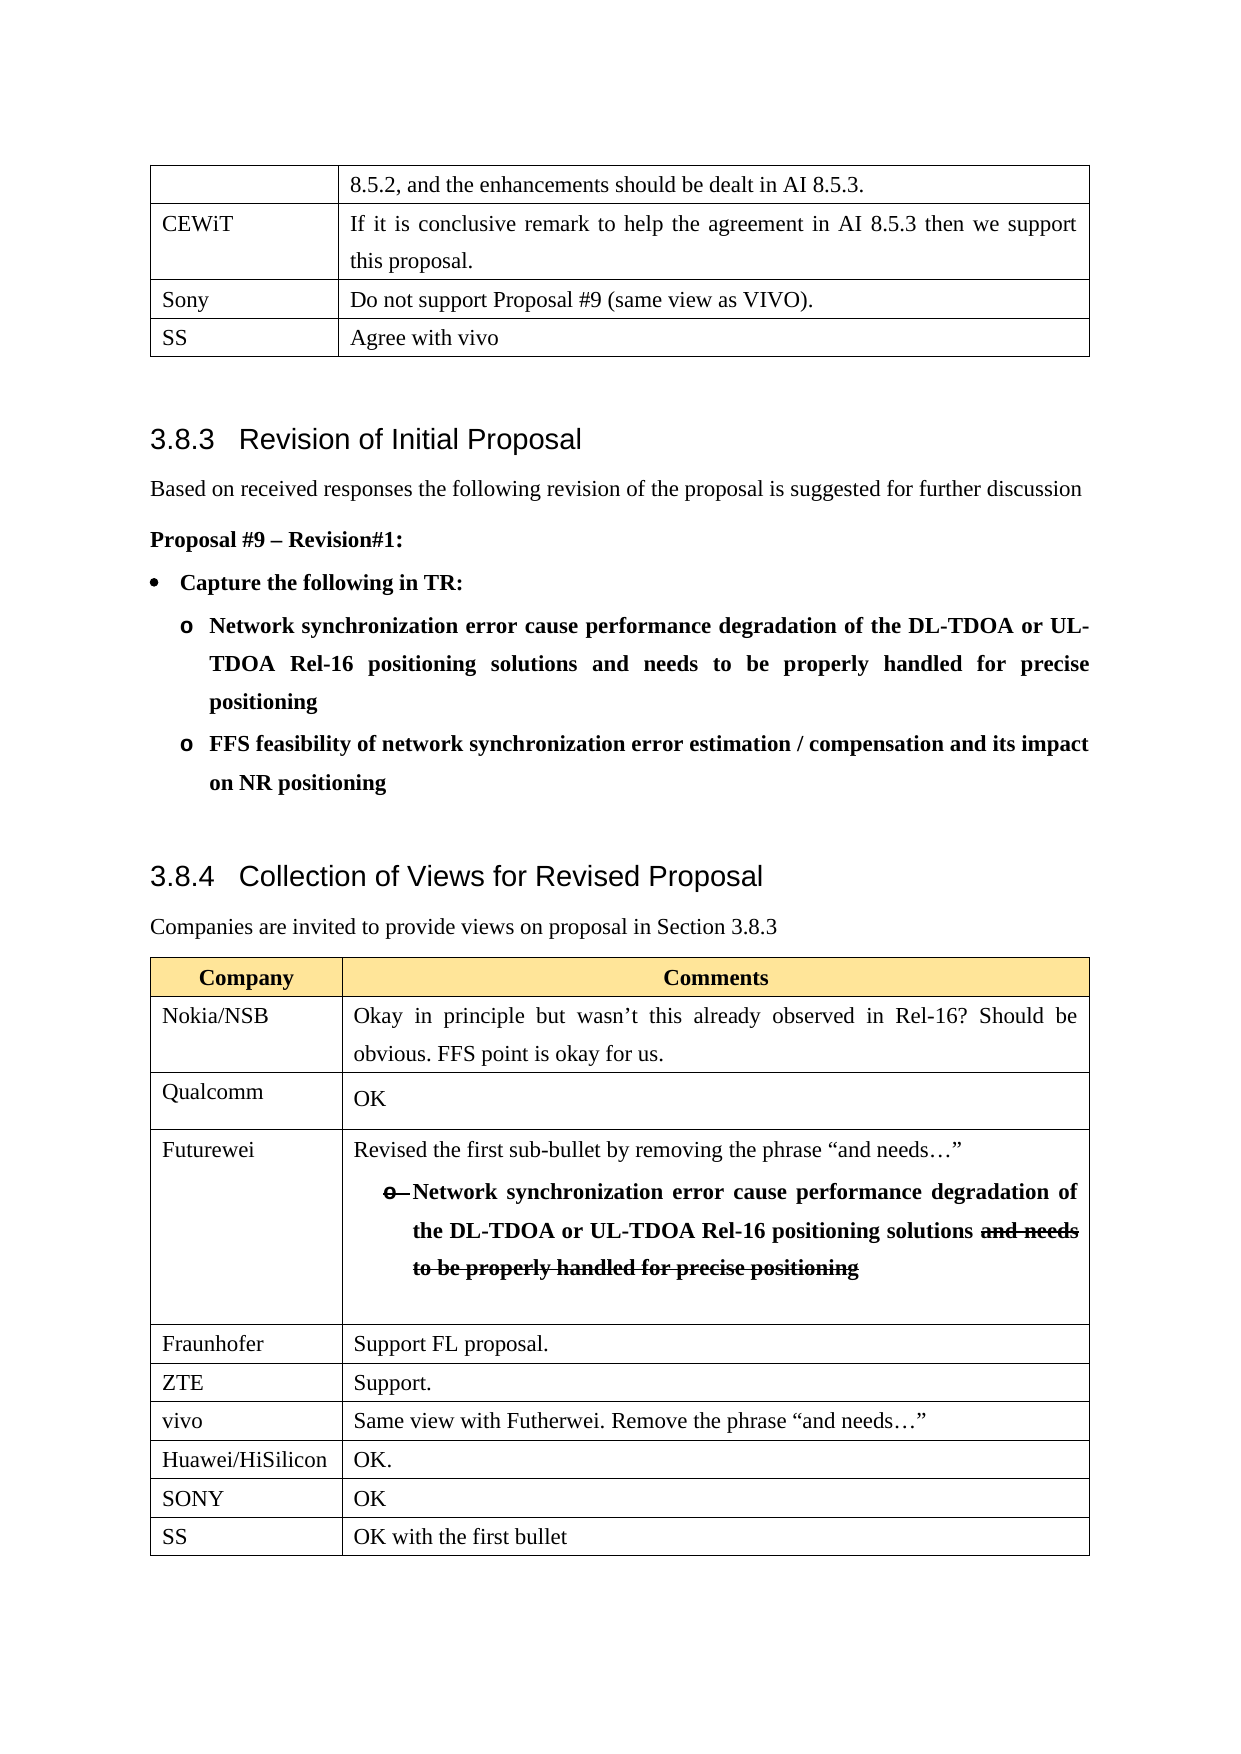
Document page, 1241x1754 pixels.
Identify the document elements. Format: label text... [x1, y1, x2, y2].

text Proposal #9 – Revision#1: [150, 520, 1090, 557]
table_cell SS [151, 319, 338, 356]
subtitle Collection of Views for Revised Proposal [150, 857, 1090, 895]
table_cell Do not support Proposal #9 (same view as VIVO). [339, 280, 1089, 318]
table_header Comments [343, 958, 1089, 996]
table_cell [339, 166, 1089, 203]
table_cell OK. [343, 1441, 1089, 1478]
table_cell CEWiT [151, 204, 338, 279]
table_cell Same view with Futherwei. Remove the phrase “and needs…” [343, 1402, 1089, 1439]
table_cell OK [343, 1479, 1089, 1517]
table_cell If it is conclusive remark to help the agreement in AI 8.5.3 then we support this proposal. [339, 204, 1089, 279]
table_cell SONY [151, 1479, 342, 1517]
table_cell LG [151, 166, 338, 203]
table_cell Sony [151, 280, 338, 318]
text Based on received responses the following revision of the proposal is suggested for further discussion [150, 470, 1090, 507]
table_cell SS [151, 1518, 342, 1555]
table_cell ZTE [151, 1364, 342, 1401]
table_cell Nokia/NSB [151, 997, 342, 1072]
table_header Company [151, 958, 342, 996]
table_cell OK with the first bullet [343, 1518, 1089, 1555]
table_cell Qualcomm [151, 1073, 342, 1129]
table_cell Okay in principle but wasn’t this already observed in Rel-16? Should be obvious. FFS point is okay for us. [343, 997, 1089, 1072]
table_cell Fraunhofer [151, 1325, 342, 1362]
table_cell vivo [151, 1402, 342, 1439]
table_cell Futurewei [151, 1130, 342, 1324]
list FFS feasibility of network synchronization error estimation / compensation and its impact on NR positioning [179, 726, 1090, 801]
table_cell Agree with vivo [339, 319, 1089, 356]
table_cell OK [343, 1073, 1089, 1129]
subtitle Revision of Initial Proposal [150, 420, 1090, 457]
list Capture the following in TR: [150, 563, 1090, 601]
table_cell Support FL proposal. [343, 1325, 1089, 1362]
list Network synchronization error cause performance degradation of the DL-TDOA or UL-TDOA Rel-16 positioning solutions and needs to be properly handled for precise positioning [179, 607, 1090, 720]
table_cell Huawei/HiSilicon [151, 1441, 342, 1478]
text Companies are invited to provide views on proposal in Section 3.8.3 [150, 907, 1090, 945]
table_cell Support. [343, 1364, 1089, 1401]
table_cell Revised the first sub-bullet by removing the phrase “and needs…” Network synchronization error cause performance degradation of the DL-TDOA or UL-TDOA Rel-16 positioning solutions and needs to be properly handled for precise positioning [343, 1130, 1089, 1324]
